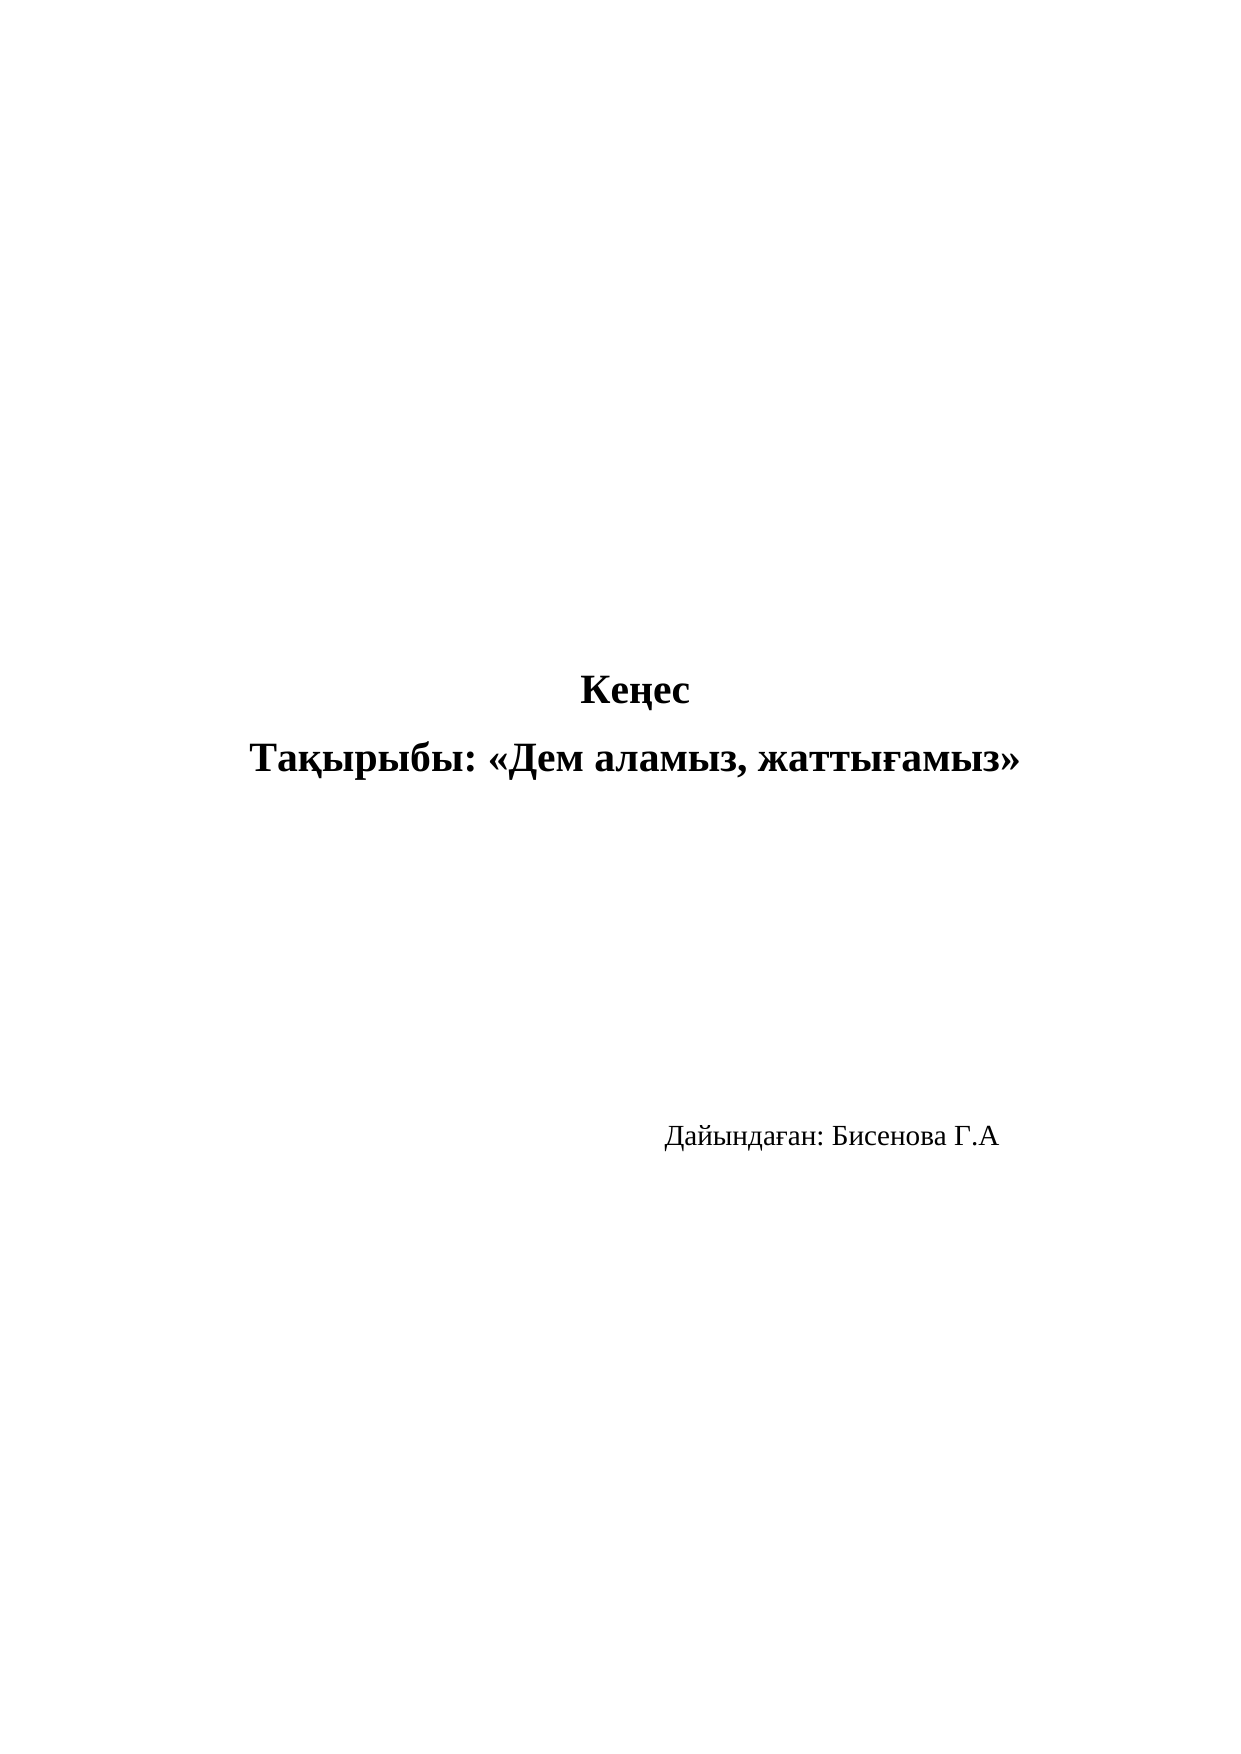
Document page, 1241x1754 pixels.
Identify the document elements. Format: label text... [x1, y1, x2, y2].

text Кеңес [118, 664, 1152, 712]
text Тақырыбы: «Дем аламыз, жаттығамыз» [118, 733, 1152, 781]
text Дайындаған: Бисенова Г.А [118, 1118, 1152, 1151]
